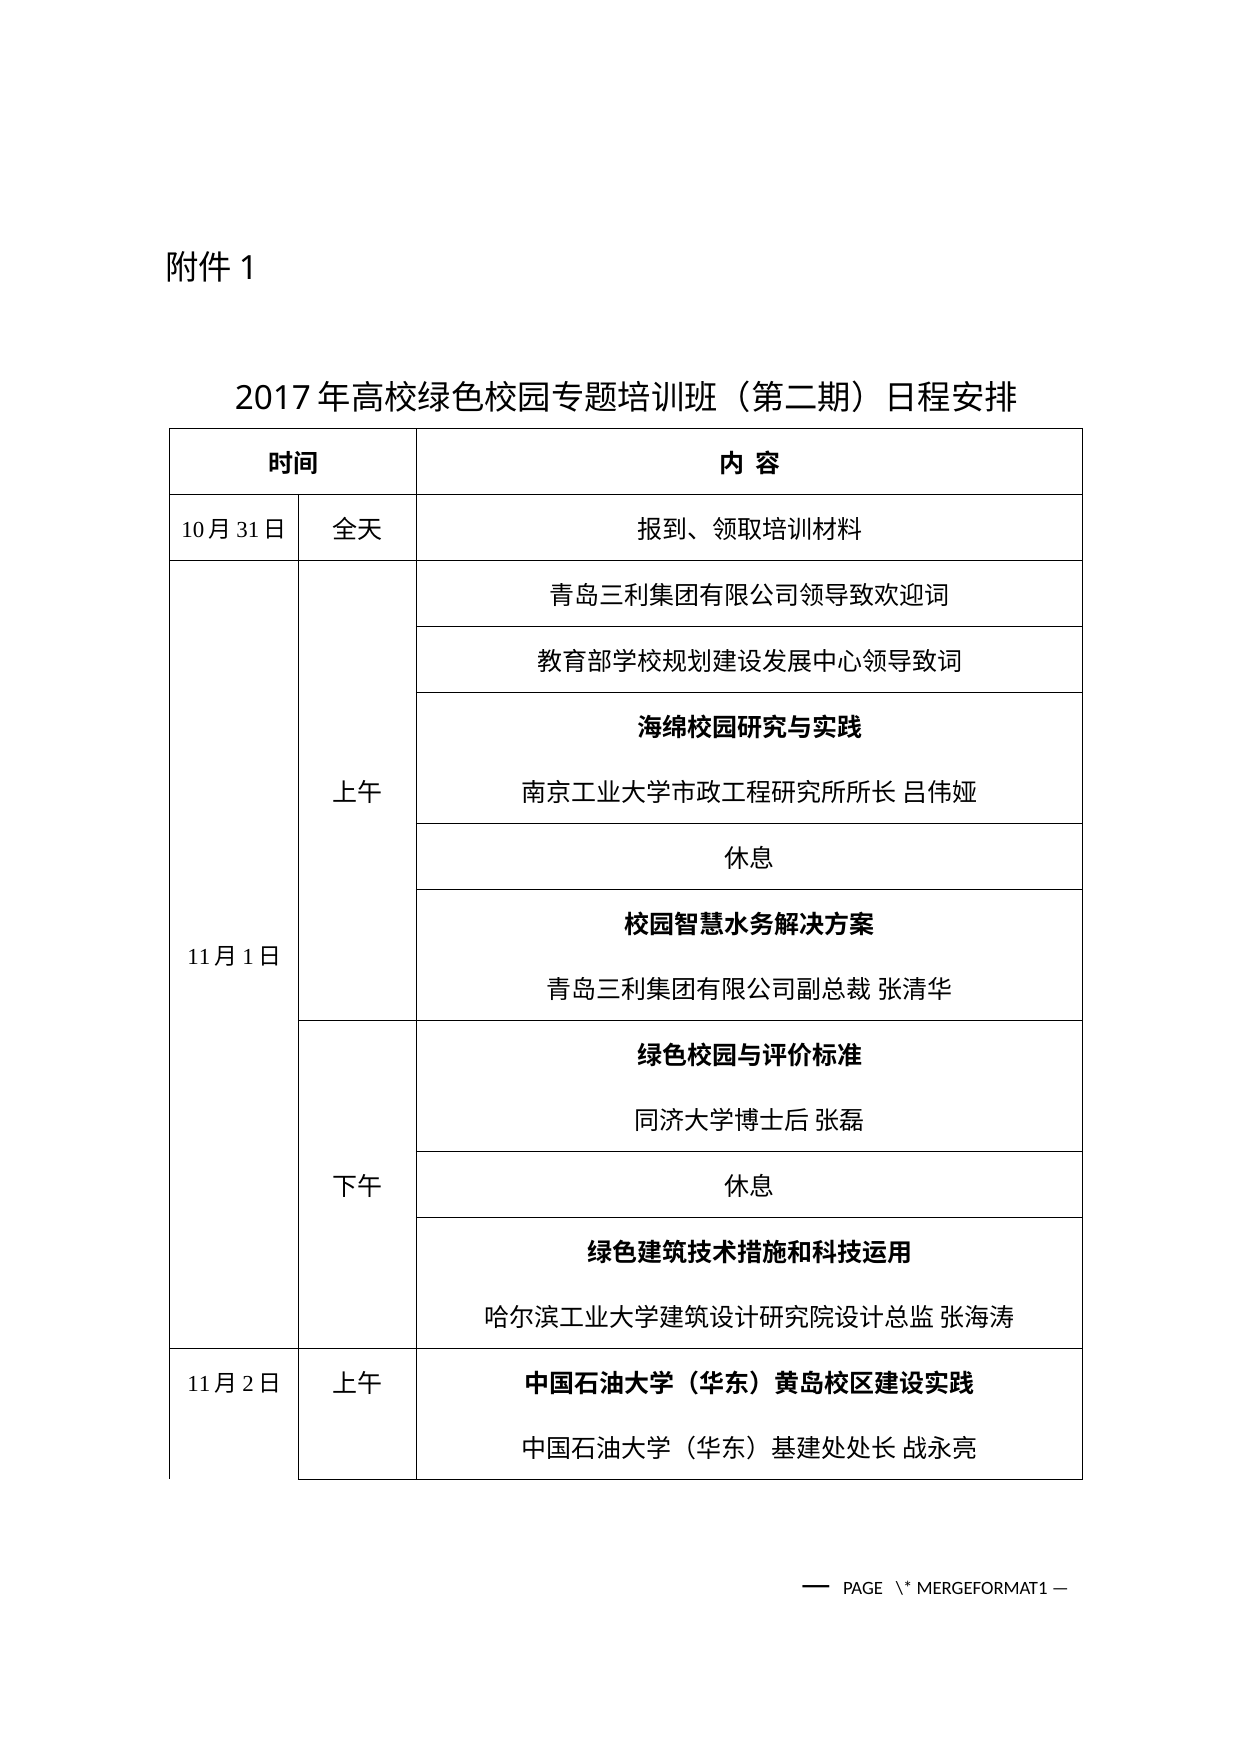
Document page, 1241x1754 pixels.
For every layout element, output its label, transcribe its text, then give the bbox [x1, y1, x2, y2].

text 2017年高校绿色校园专题培训班（第二期）日程安排 [165, 363, 1087, 428]
table_cell 绿色校园与评价标准 同济大学博士后 张磊 [417, 1021, 1082, 1151]
table_cell 11月1日 [170, 561, 298, 1348]
table_cell 教育部学校规划建设发展中心领导致词 [417, 627, 1082, 692]
table_cell 中国石油大学（华东）黄岛校区建设实践 中国石油大学（华东）基建处处长 战永亮 [417, 1349, 1082, 1479]
table_cell 休息 [417, 1152, 1082, 1217]
table_cell 青岛三利集团有限公司领导致欢迎词 [417, 561, 1082, 626]
table_cell 上午 [299, 561, 416, 1020]
table_header 时间 [170, 429, 416, 494]
table_cell 11月2日 [170, 1349, 298, 1479]
table_cell 海绵校园研究与实践 南京工业大学市政工程研究所所长 吕伟娅 [417, 693, 1082, 823]
table_header 内 容 [417, 429, 1082, 494]
table_cell 上午 [299, 1349, 416, 1479]
table_cell 休息 [417, 824, 1082, 889]
table_cell 报到、领取培训材料 [417, 495, 1082, 560]
table_cell 校园智慧水务解决方案 青岛三利集团有限公司副总裁 张清华 [417, 890, 1082, 1020]
text 附件1 [165, 233, 1087, 298]
table_cell 下午 [299, 1021, 416, 1348]
table_cell 绿色建筑技术措施和科技运用 哈尔滨工业大学建筑设计研究院设计总监 张海涛 [417, 1218, 1082, 1348]
table_cell 10月31日 [170, 495, 298, 560]
table_cell 全天 [299, 495, 416, 560]
